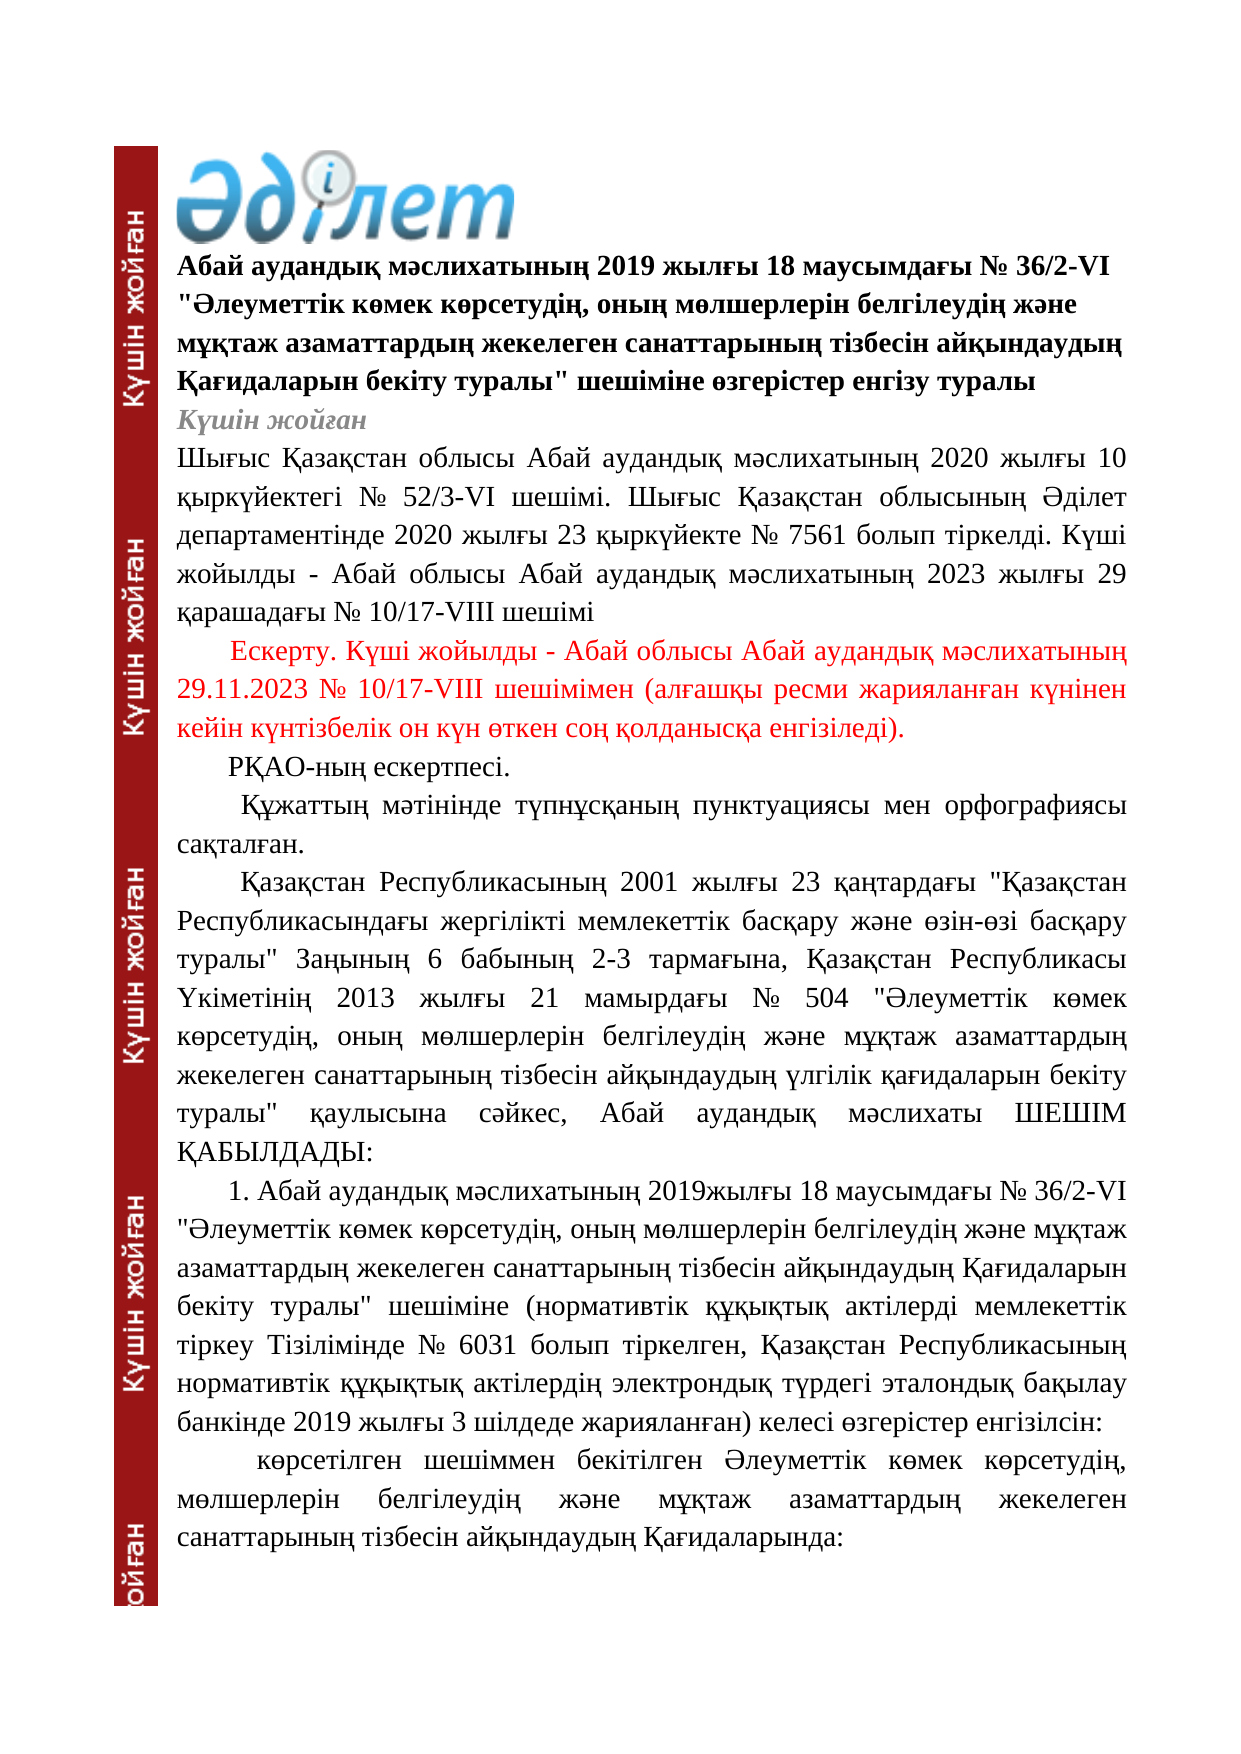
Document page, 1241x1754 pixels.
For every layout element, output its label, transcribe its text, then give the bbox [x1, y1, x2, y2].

picture [114, 435, 158, 440]
text Қазақстан Республикасының 2001 жылғы 23 қаңтардағы "Қазақстан Республикасындағы жергілікті мемлекеттік басқару және өзін-өзі басқару туралы" Заңының 6 бабының 2-3 тармағына, Қазақстан Республикасы Үкіметінің 2013 жылғы 21 мамырдағы № 504 "Әлеуметтiк көмек көрсетудiң, оның мөлшерлерiн белгiлеудiң және мұқтаж азаматтардың жекелеген санаттарының тiзбесiн айқындаудың үлгiлiк қағидаларын бекiту туралы" қаулысына сәйкес, Абай аудандық мәслихаты ШЕШІМ ҚАБЫЛДАДЫ: [112, 864, 1128, 1168]
text РҚАО-ның ескертпесі. [112, 749, 1128, 782]
picture [114, 782, 158, 787]
picture [114, 146, 158, 248]
text 1. Абай аудандық мәслихатының 2019жылғы 18 маусымдағы № 36/2-VІ "Әлеуметтiк көмек көрсетудiң, оның мөлшерлерiн белгiлеудiң және мұқтаж азаматтардың жекелеген санаттарының тiзбесiн айқындаудың Қағидаларын бекiту туралы" шешіміне (нормативтік құқықтық актілерді мемлекеттік тіркеу Тізілімінде № 6031 болып тіркелген, Қазақстан Республикасының нормативтік құқықтық актілердің электрондық түрдегі эталондық бақылау банкінде 2019 жылғы 3 шілдеде жарияланған) келесі өзгерістер енгізілсін: [112, 1173, 1128, 1437]
picture [114, 628, 158, 633]
picture [114, 1168, 158, 1173]
picture [114, 1437, 158, 1442]
picture [114, 859, 158, 864]
text Абай аудандық мәслихатының 2019 жылғы 18 маусымдағы № 36/2-VI "Әлеуметтiк көмек көрсетудiң, оның мөлшерлерiн белгiлеудiң және мұқтаж азаматтардың жекелеген санаттарының тiзбесiн айқындаудың Қағидаларын бекiту туралы" шешіміне өзгерістер енгізу туралы [112, 248, 1128, 397]
picture [114, 744, 158, 749]
text Құжаттың мәтінінде түпнұсқаның пунктуациясы мен орфографиясы сақталған. [112, 787, 1128, 859]
text көрсетілген шешіммен бекітілген Әлеуметтік көмек көрсетудің, мөлшерлерін белгілеудің және мұқтаж азаматтардың жекелеген санаттарының тізбесін айқындаудың Қағидаларында: [112, 1442, 1128, 1553]
picture [114, 1553, 158, 1606]
picture [114, 397, 158, 402]
text Шығыс Қазақстан облысы Абай аудандық мәслихатының 2020 жылғы 10 қыркүйектегі № 52/3-VI шешімі. Шығыс Қазақстан облысының Әділет департаментінде 2020 жылғы 23 қыркүйекте № 7561 болып тіркелді. Күші жойылды - Абай облысы Абай аудандық мәслихатының 2023 жылғы 29 қарашадағы № 10/17-VIII шешімі [112, 440, 1128, 628]
text Күшін жойған [112, 402, 1128, 435]
picture [176, 150, 515, 244]
text Ескерту. Күші жойылды - Абай облысы Абай аудандық мәслихатының 29.11.2023 № 10/17-VIII шешімімен (алғашқы ресми жарияланған күнінен кейін күнтізбелік он күн өткен соң қолданысқа енгізіледі). [112, 633, 1128, 744]
